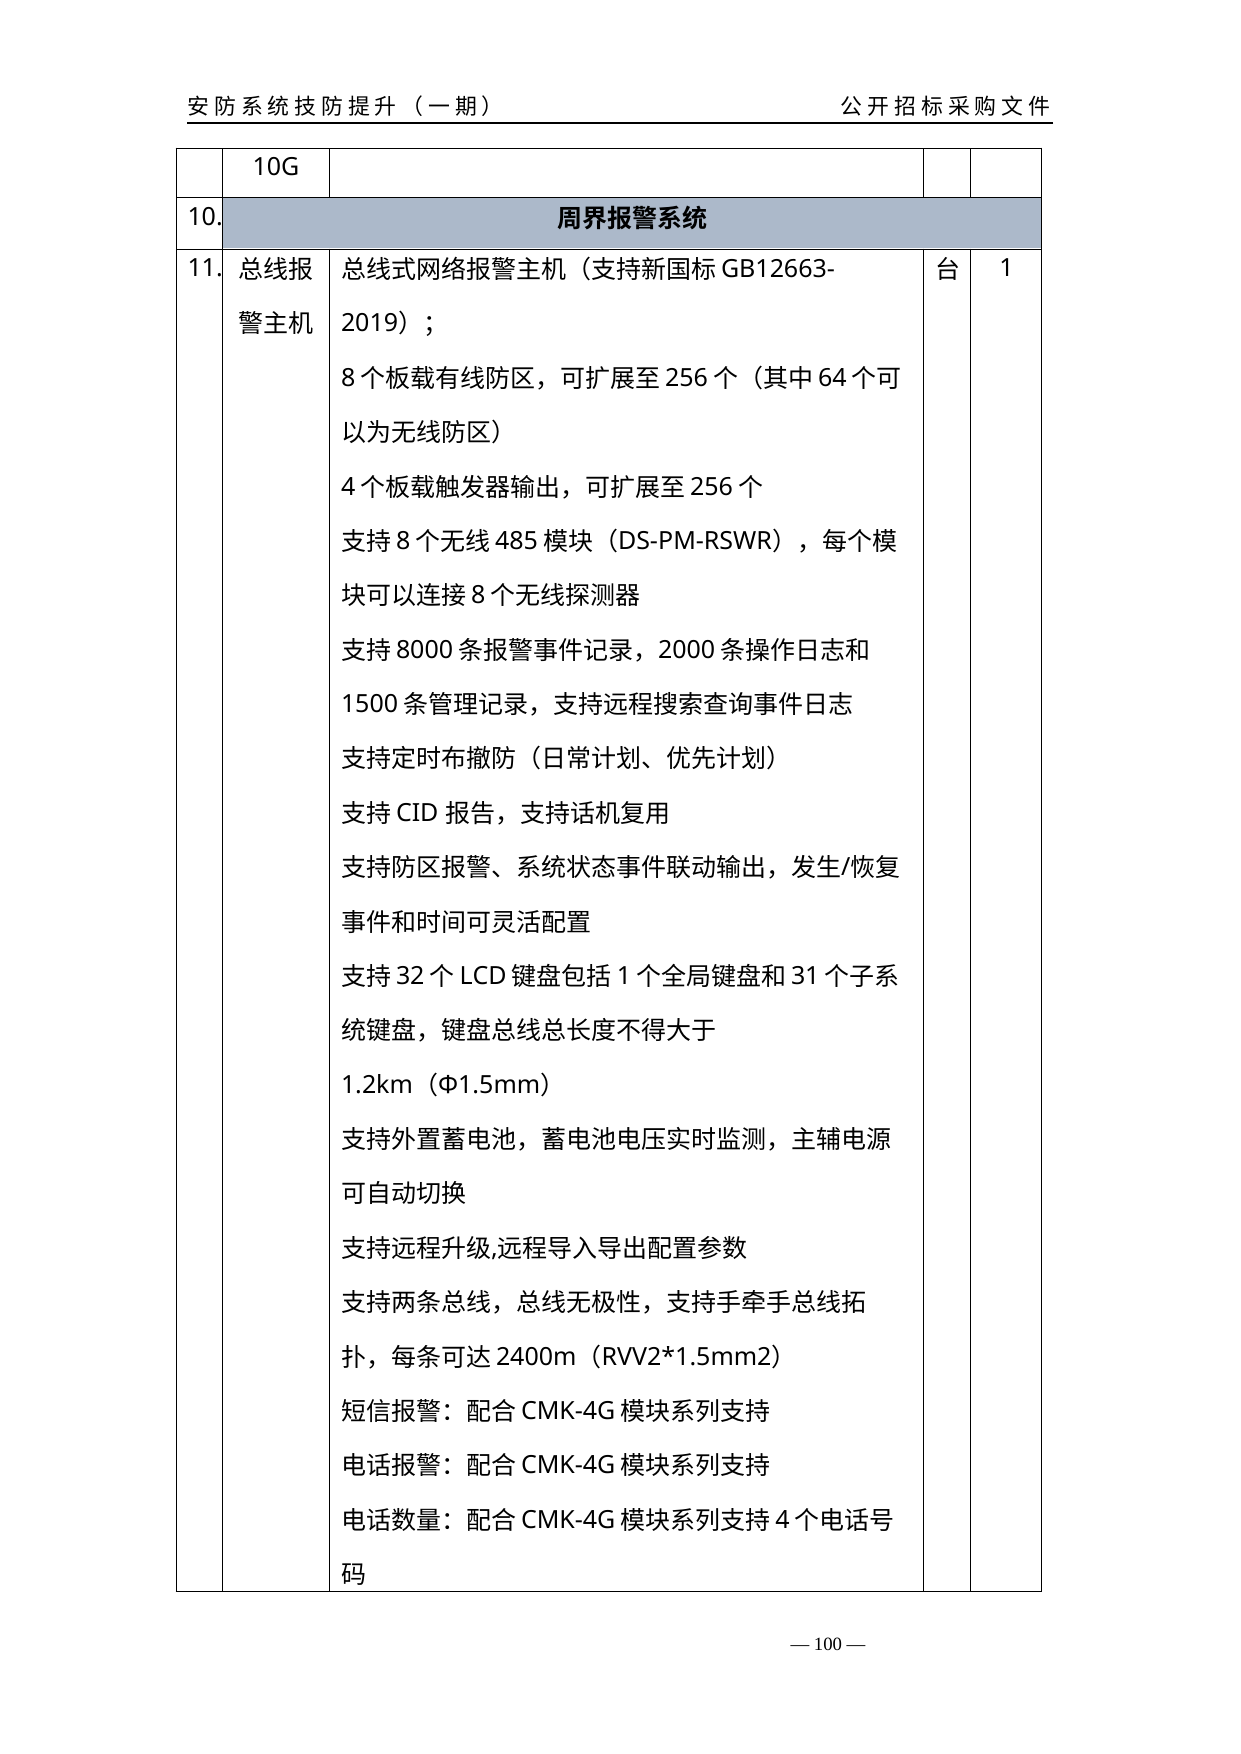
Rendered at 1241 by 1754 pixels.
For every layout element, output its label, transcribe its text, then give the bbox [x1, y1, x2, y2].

table_cell 4 [971, 149, 1041, 197]
table_cell 周界报警系统 [223, 198, 1041, 248]
table_cell 光模块单模10G [223, 149, 329, 197]
table_cell 个 [924, 149, 970, 197]
table_cell [177, 198, 222, 248]
table_cell [177, 149, 222, 197]
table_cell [330, 250, 923, 1591]
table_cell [330, 149, 923, 197]
table_cell 台 [924, 250, 970, 1591]
table_cell [177, 250, 222, 1591]
table_cell 总线报警主机 [223, 250, 329, 1591]
table_cell 1 [971, 250, 1041, 1591]
